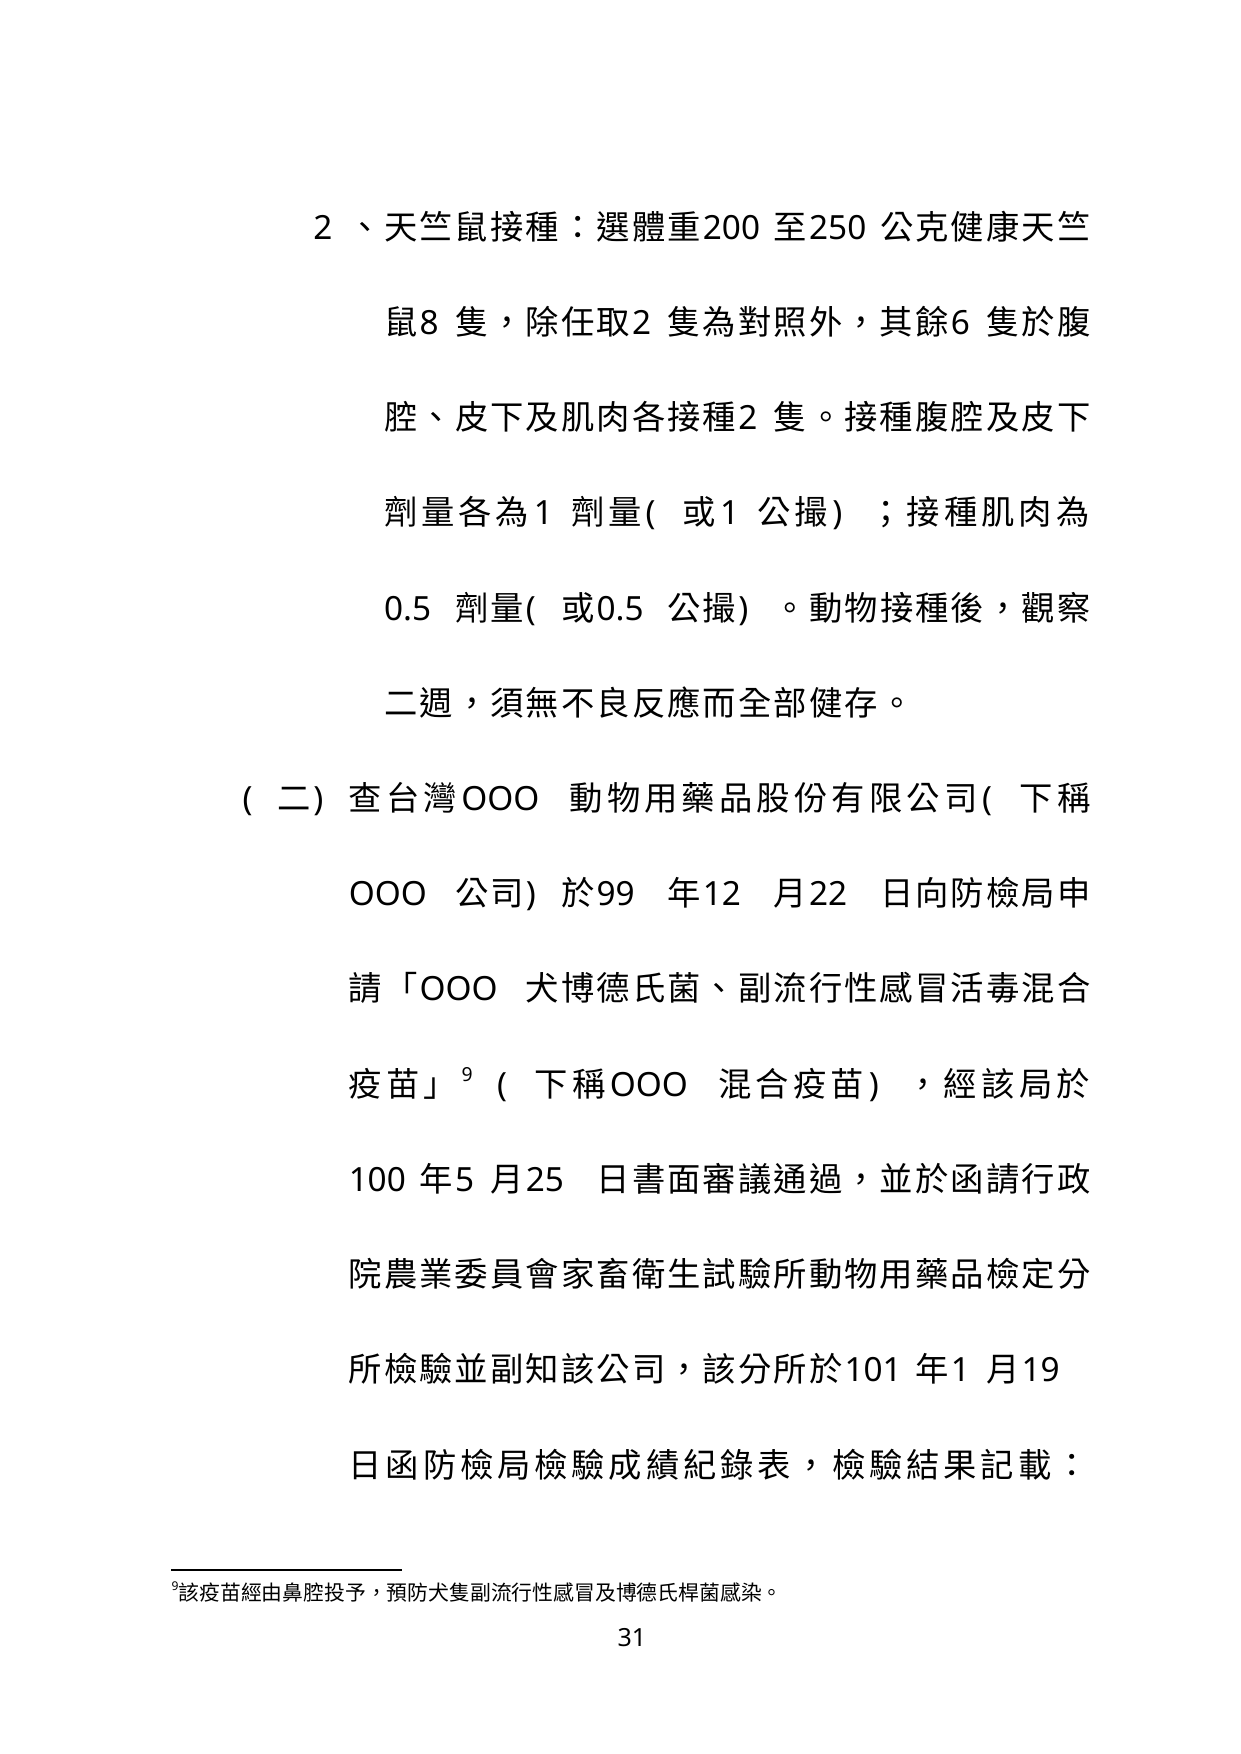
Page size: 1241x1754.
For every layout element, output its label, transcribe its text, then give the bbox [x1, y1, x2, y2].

subtitle 天竺鼠接種：選體重200至250公克健康天竺鼠8隻，除任取2隻為對照外，其餘6隻於腹腔、皮下及肌肉各接種2隻。接種腹腔及皮下劑量各為1劑量(或1公撮)；接種肌肉為0.5劑量(或0.5公撮)。動物接種後，觀察二週，須無不良反應而全部健存。 [296, 177, 1092, 748]
